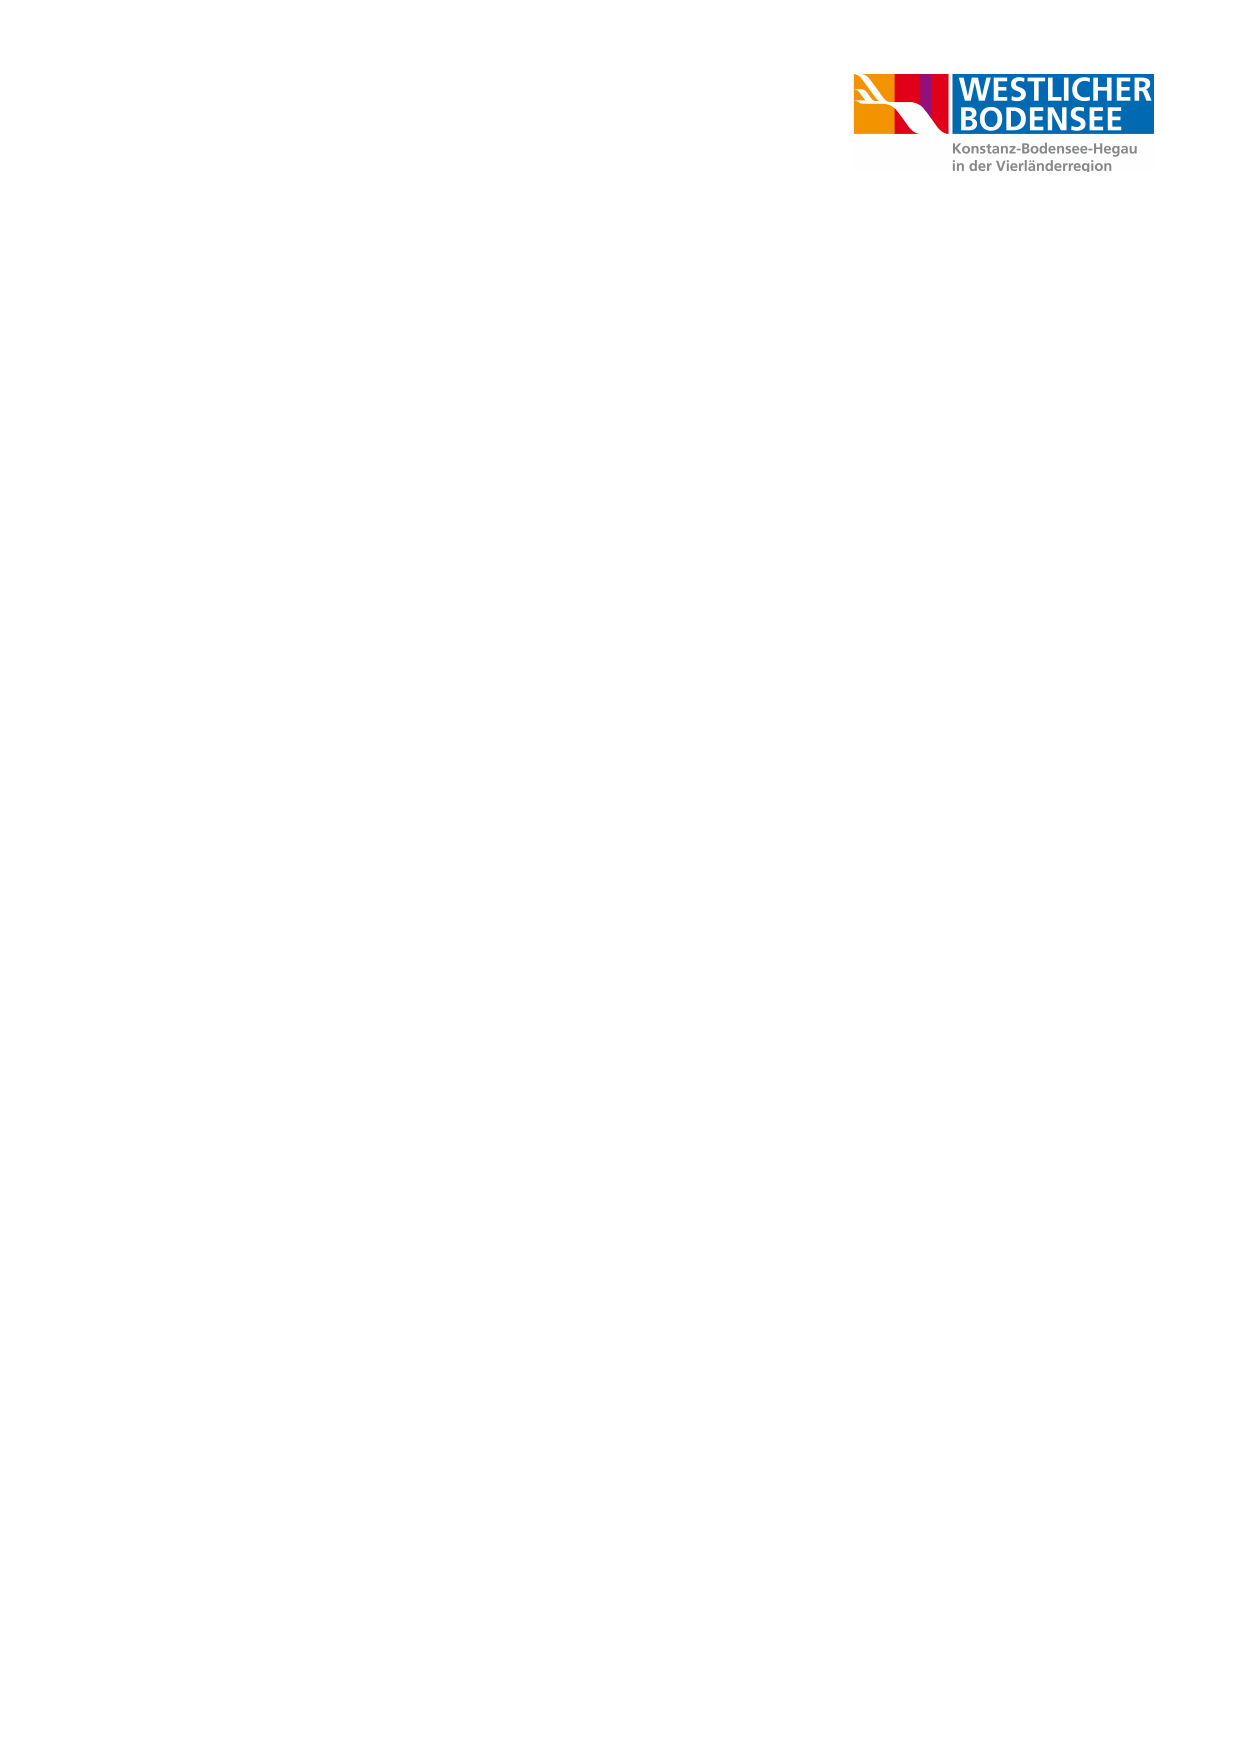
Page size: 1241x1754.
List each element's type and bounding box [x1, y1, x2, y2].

picture [853, 74, 1154, 172]
